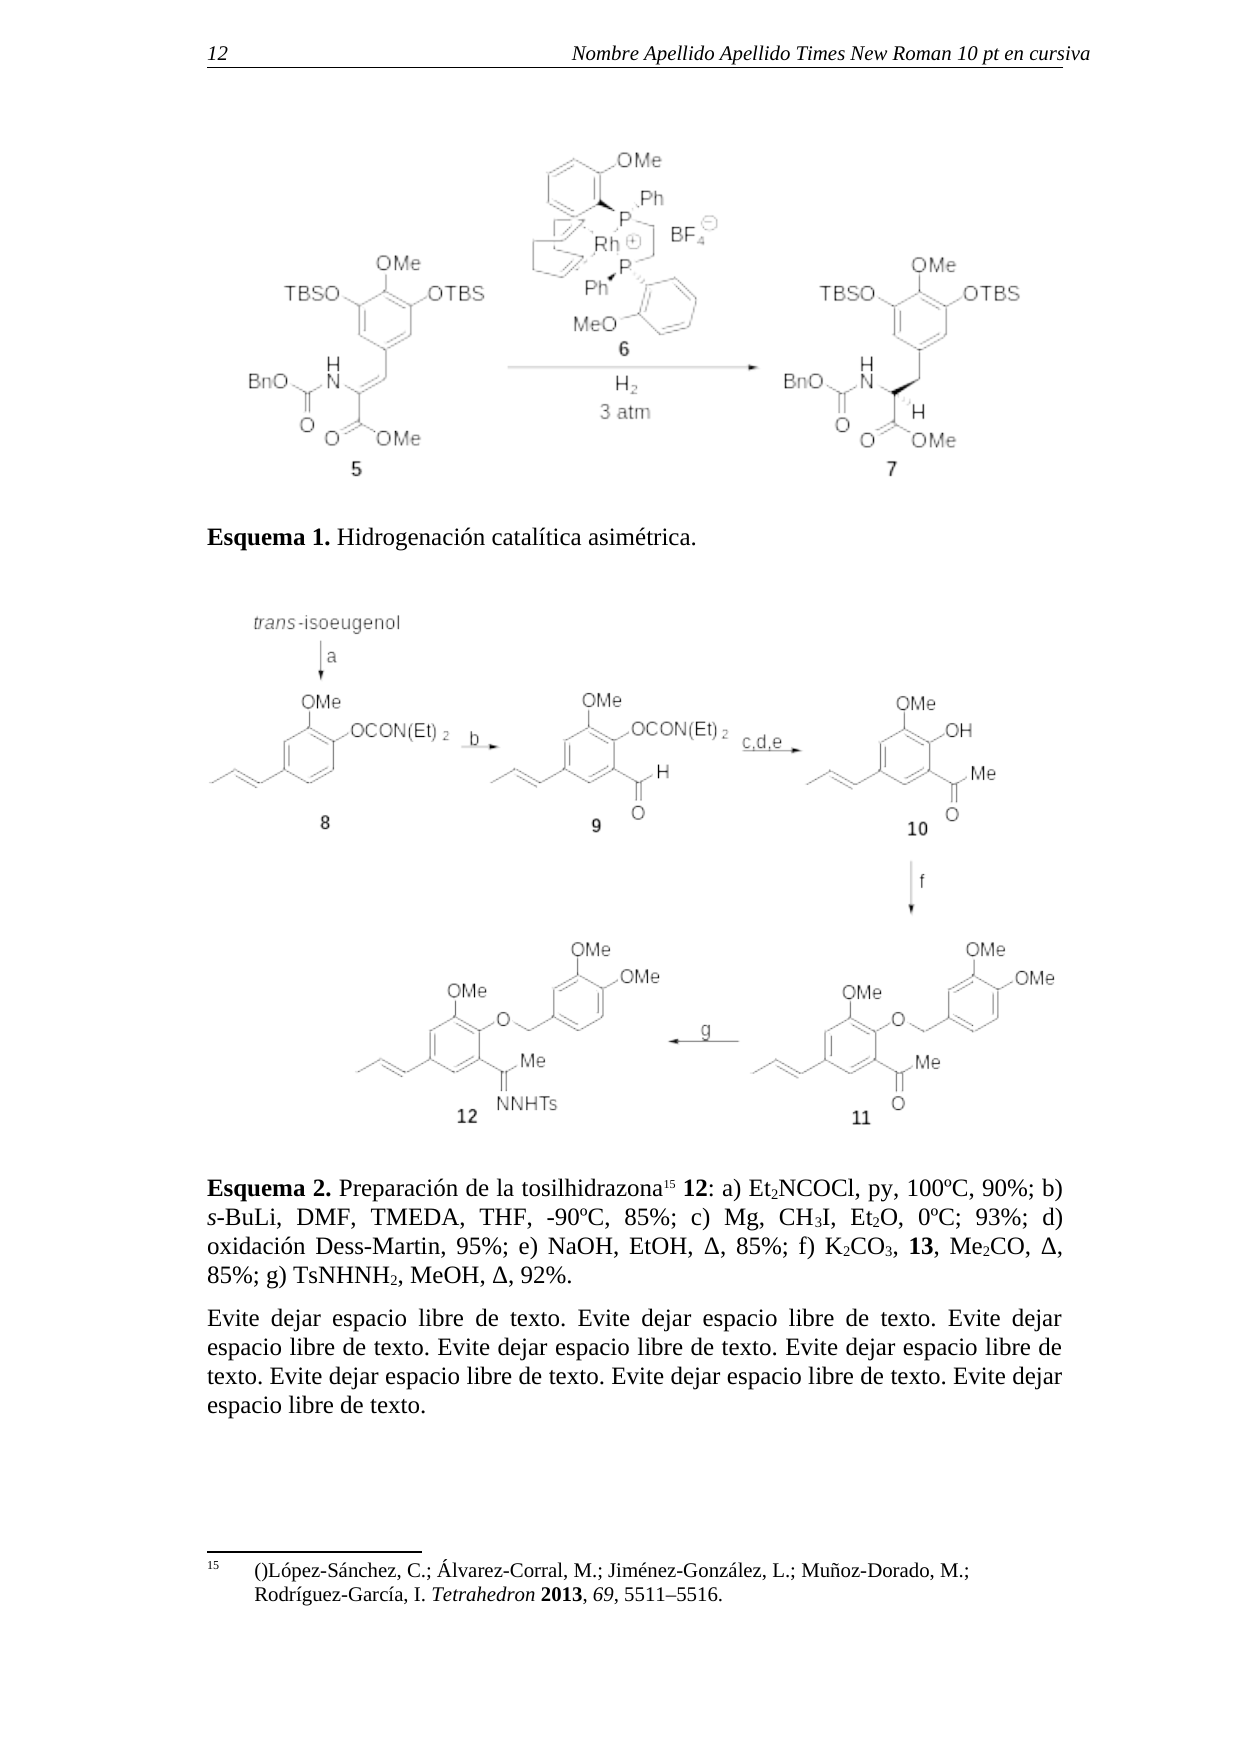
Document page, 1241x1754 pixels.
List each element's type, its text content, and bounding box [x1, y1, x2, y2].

text Evite dejar espacio libre de texto. Evite dejar espacio libre de texto. Evite dejar espacio libre de texto. Evite dejar espacio libre de texto. Evite dejar espacio libre de texto. Evite dejar espacio libre de texto. Evite dejar espacio libre de texto. Evite dejar espacio libre de texto. [207, 1303, 1063, 1418]
text Esquema 1. Hidrogenación catalítica asimétrica. [207, 522, 1063, 551]
text Esquema 2. Preparación de la tosilhidrazona 12: a) Et2NCOCl, py, 100ºC, 90%; b) s-BuLi, DMF, TMEDA, THF, -90ºC, 85%; c) Mg, CH3I, Et2O, 0ºC; 93%; d) oxidación Dess-Martin, 95%; e) NaOH, EtOH, Δ, 85%; f) K2CO3, 13, Me2CO, Δ, 85%; g) TsNHNH2, MeOH, Δ, 92%. [207, 1173, 1063, 1288]
